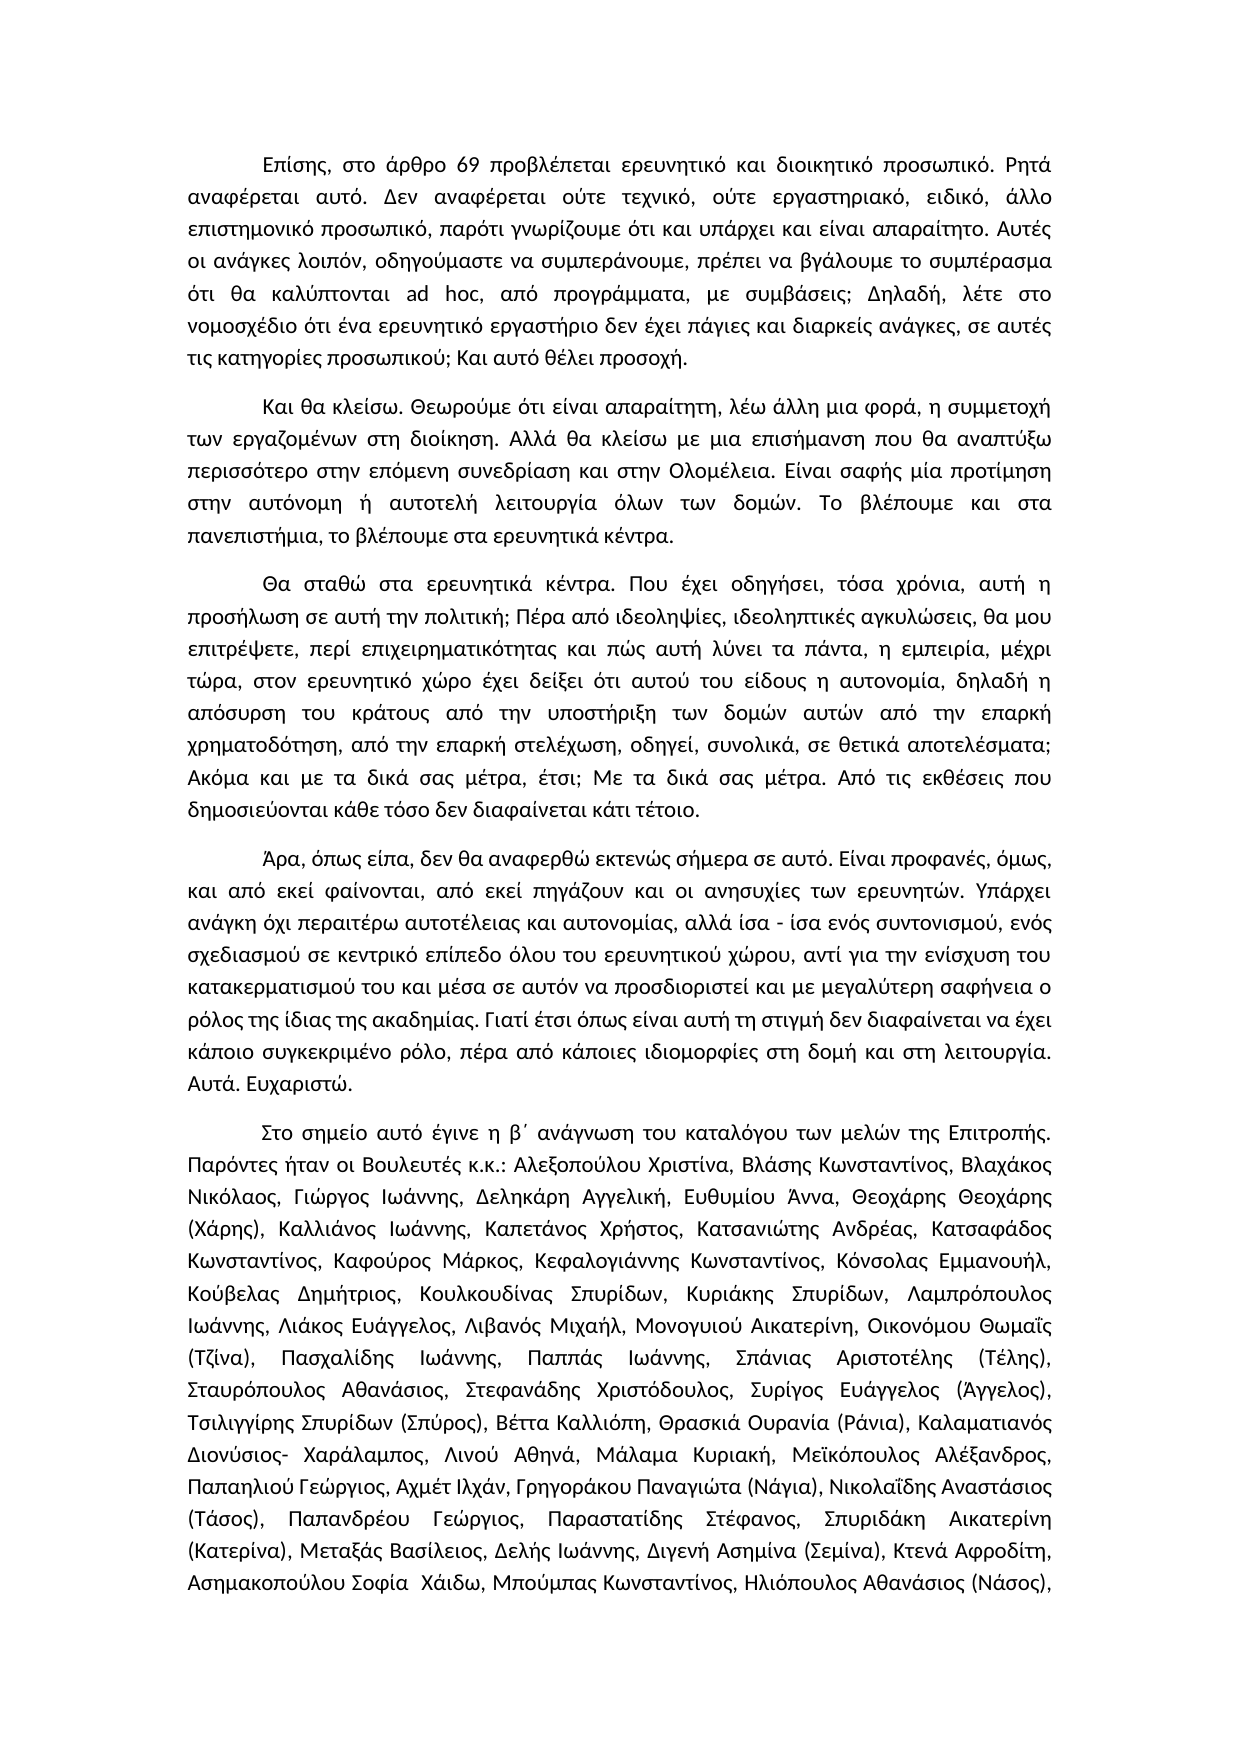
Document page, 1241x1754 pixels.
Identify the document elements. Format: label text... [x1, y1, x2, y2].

text Θα σταθώ στα ερευνητικά κέντρα. Που έχει οδηγήσει, τόσα χρόνια, αυτή η προσήλωση σε αυτή την πολιτική; Πέρα από ιδεοληψίες, ιδεοληπτικές αγκυλώσεις, θα μου επιτρέψετε, περί επιχειρηματικότητας και πώς αυτή λύνει τα πάντα, η εμπειρία, μέχρι τώρα, στον ερευνητικό χώρο έχει δείξει ότι αυτού του είδους η αυτονομία, δηλαδή η απόσυρση του κράτους από την υποστήριξη των δομών αυτών από την επαρκή χρηματοδότηση, από την επαρκή στελέχωση, οδηγεί, συνολικά, σε θετικά αποτελέσματα; Ακόμα και με τα δικά σας μέτρα, έτσι; Με τα δικά σας μέτρα. Από τις εκθέσεις που δημοσιεύονται κάθε τόσο δεν διαφαίνεται κάτι τέτοιο. [187, 569, 1053, 823]
text Άρα, όπως είπα, δεν θα αναφερθώ εκτενώς σήμερα σε αυτό. Είναι προφανές, όμως, και από εκεί φαίνονται, από εκεί πηγάζουν και οι ανησυχίες των ερευνητών. Υπάρχει ανάγκη όχι περαιτέρω αυτοτέλειας και αυτονομίας, αλλά ίσα - ίσα ενός συντονισμού, ενός σχεδιασμού σε κεντρικό επίπεδο όλου του ερευνητικού χώρου, αντί για την ενίσχυση του κατακερματισμού του και μέσα σε αυτόν να προσδιοριστεί και με μεγαλύτερη σαφήνεια ο ρόλος της ίδιας της ακαδημίας. Γιατί έτσι όπως είναι αυτή τη στιγμή δεν διαφαίνεται να έχει κάποιο συγκεκριμένο ρόλο, πέρα από κάποιες ιδιομορφίες στη δομή και στη λειτουργία. Αυτά. Ευχαριστώ. [187, 844, 1053, 1097]
text Επίσης, στο άρθρο 69 προβλέπεται ερευνητικό και διοικητικό προσωπικό. Ρητά αναφέρεται αυτό. Δεν αναφέρεται ούτε τεχνικό, ούτε εργαστηριακό, ειδικό, άλλο επιστημονικό προσωπικό, παρότι γνωρίζουμε ότι και υπάρχει και είναι απαραίτητο. Αυτές οι ανάγκες λοιπόν, οδηγούμαστε να συμπεράνουμε, πρέπει να βγάλουμε το συμπέρασμα ότι θα καλύπτονται ad hoc, από προγράμματα, με συμβάσεις; Δηλαδή, λέτε στο νομοσχέδιο ότι ένα ερευνητικό εργαστήριο δεν έχει πάγιες και διαρκείς ανάγκες, σε αυτές τις κατηγορίες προσωπικού; Και αυτό θέλει προσοχή. [187, 150, 1053, 371]
text Και θα κλείσω. Θεωρούμε ότι είναι απαραίτητη, λέω άλλη μια φορά, η συμμετοχή των εργαζομένων στη διοίκηση. Αλλά θα κλείσω με μια επισήμανση που θα αναπτύξω περισσότερο στην επόμενη συνεδρίαση και στην Ολομέλεια. Είναι σαφής μία προτίμηση στην αυτόνομη ή αυτοτελή λειτουργία όλων των δομών. Το βλέπουμε και στα πανεπιστήμια, το βλέπουμε στα ερευνητικά κέντρα. [187, 392, 1053, 549]
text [187, 1118, 1053, 1597]
